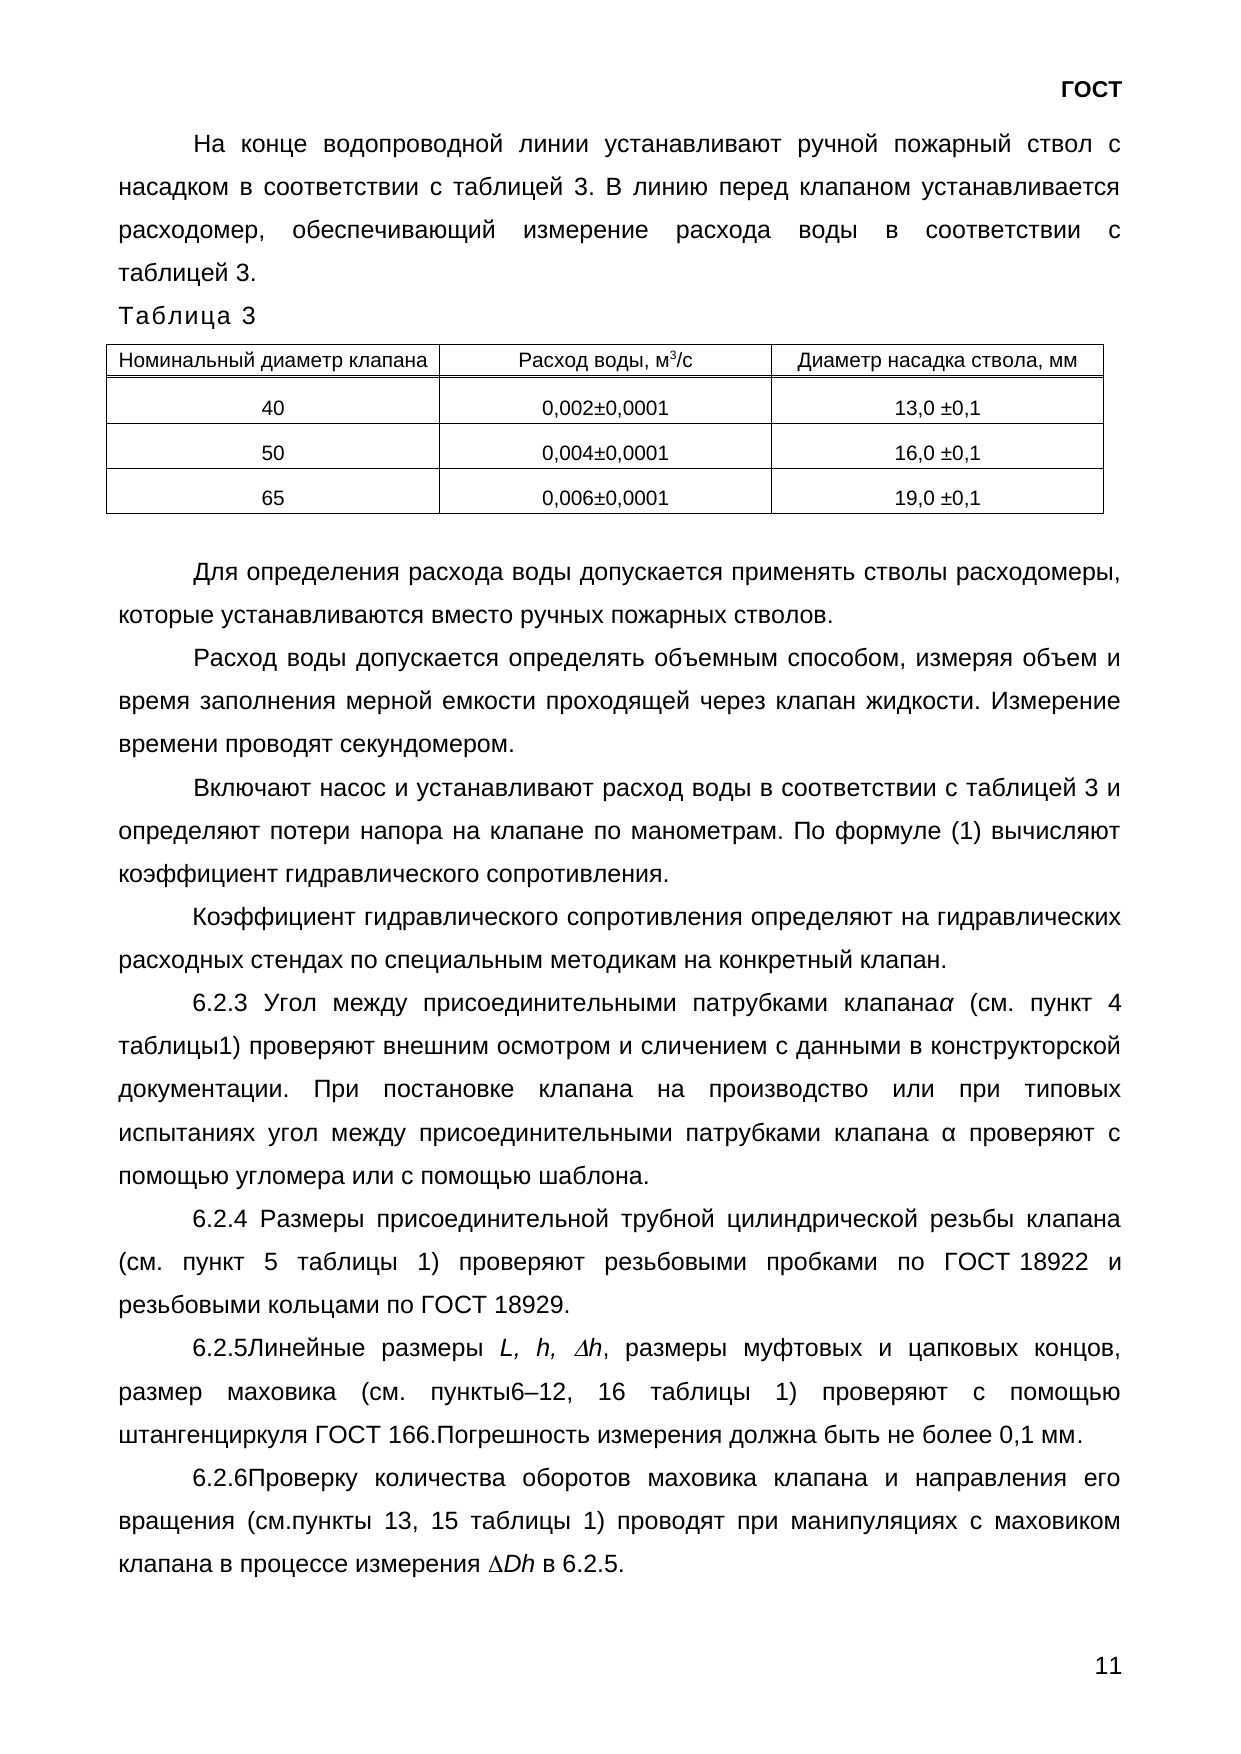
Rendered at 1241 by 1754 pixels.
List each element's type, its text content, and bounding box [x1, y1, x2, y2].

table_cell 0,004±0,0001 [440, 424, 771, 468]
text 6.2.5Линейные размеры L, h, h, размеры муфтовых и цапковых концов, размер маховика (см. пункты6–12, 16 таблицы 1) проверяют с помощью штангенциркуля ГОСТ 166.Погрешность измерения должна быть не более 0,1 мм. [118, 1333, 1122, 1448]
text Для определения расхода воды допускается применять стволы расходомеры, которые устанавливаются вместо ручных пожарных стволов. [118, 557, 1122, 629]
text 6.2.4 Размеры присоединительной трубной цилиндрической резьбы клапана (см. пункт 5 таблицы 1) проверяют резьбовыми пробками по ГОСТ 18922 и резьбовыми кольцами по ГОСТ 18929. [118, 1204, 1122, 1319]
table_header Расход воды, м3/с [440, 345, 771, 375]
text Таблица 3 [118, 301, 1122, 330]
table_cell 0,006±0,0001 [440, 469, 771, 513]
table_header Диаметр насадка ствола, мм [772, 345, 1103, 375]
text На конце водопроводной линии устанавливают ручной пожарный ствол с насадком в соответствии с таблицей 3. В линию перед клапаном устанавливается расходомер, обеспечивающий измерение расхода воды в соответствии с таблицей 3. [118, 129, 1122, 287]
text 6.2.6Проверку количества оборотов маховика клапана и направления его вращения (см.пункты 13, 15 таблицы 1) проводят при манипуляциях с маховиком клапана в процессе измерения Dh в 6.2.5. [118, 1463, 1122, 1578]
table_header Номинальный диаметр клапана [107, 345, 439, 375]
table_cell 16,0 ±0,1 [772, 424, 1103, 468]
text Включают насос и устанавливают расход воды в соответствии с таблицей 3 и определяют потери напора на клапане по манометрам. По формуле (1) вычисляют коэффициент гидравлического сопротивления. [118, 773, 1122, 888]
table_cell 65 [107, 469, 439, 513]
text Коэффициент гидравлического сопротивления определяют на гидравлических расходных стендах по специальным методикам на конкретный клапан. [118, 902, 1122, 974]
text Расход воды допускается определять объемным способом, измеряя объем и время заполнения мерной емкости проходящей через клапан жидкости. Измерение времени проводят секундомером. [118, 643, 1122, 758]
text 6.2.3 Угол между присоединительными патрубками клапанаα (см. пункт 4 таблицы1) проверяют внешним осмотром и сличением с данными в конструкторской документации. При постановке клапана на производство или при типовых испытаниях угол между присоединительными патрубками клапана α проверяют с помощью угломера или с помощью шаблона. [118, 988, 1122, 1189]
table_cell 0,002±0,0001 [440, 378, 771, 422]
table_cell 50 [107, 424, 439, 468]
table_cell 40 [107, 378, 439, 422]
table_cell 13,0 ±0,1 [772, 378, 1103, 422]
table_cell 19,0 ±0,1 [772, 469, 1103, 513]
